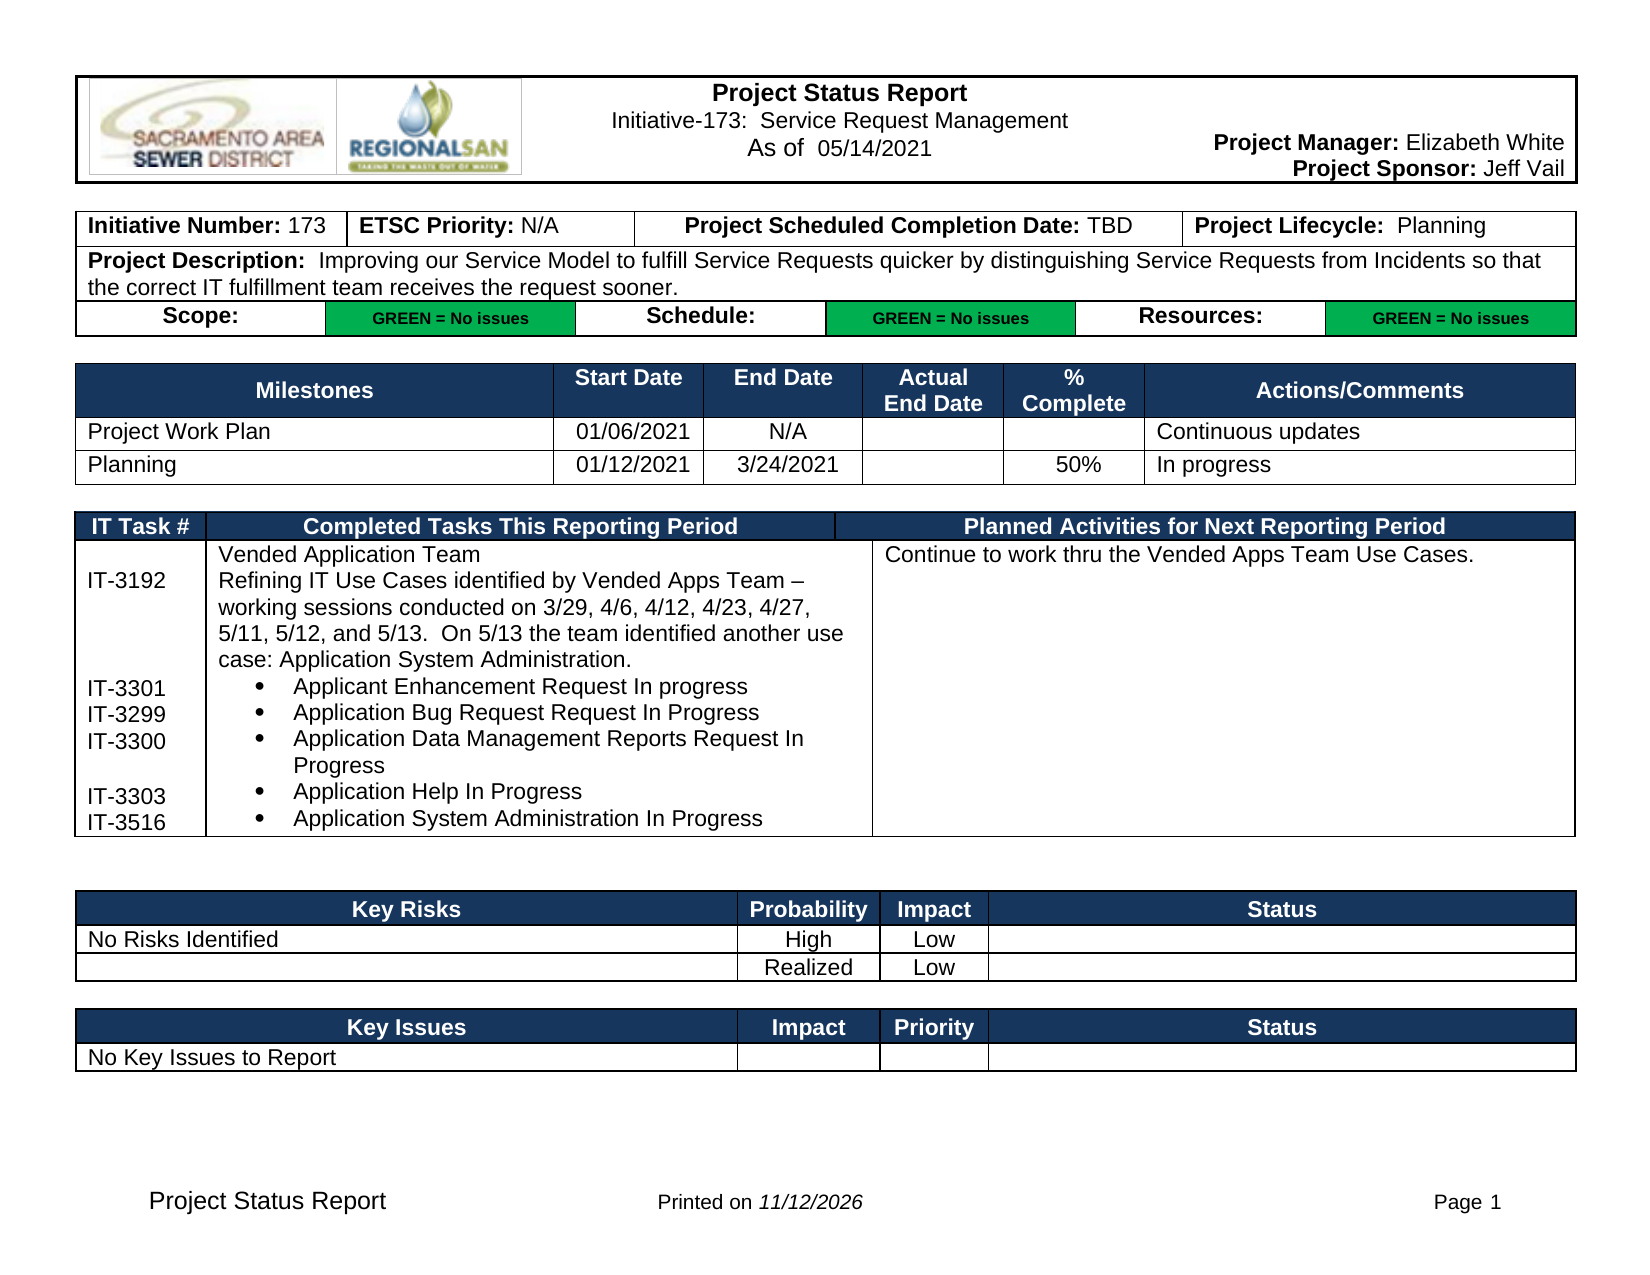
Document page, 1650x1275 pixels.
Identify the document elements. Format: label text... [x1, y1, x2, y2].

table_header Key Issues [77, 1010, 737, 1042]
table_cell IT-3192 IT-3301 IT-3299 IT-3300 IT-3303 IT-3516 [76, 541, 205, 836]
table_header Initiative Number: 173 [77, 212, 346, 246]
table_cell No Risks Identified [77, 926, 737, 952]
table_cell GREEN = No issues [326, 302, 575, 335]
table_header Project Lifecycle: Planning [1183, 212, 1575, 246]
table_cell Planning [76, 451, 553, 484]
table_header Project Manager: Elizabeth White Project Sponsor: Jeff Vail [1144, 78, 1575, 181]
table_header Planned Activities for Next Reporting Period [836, 513, 1574, 539]
table_header Status [989, 892, 1575, 924]
table_cell 01/12/2021 [554, 451, 703, 484]
table_cell [989, 926, 1575, 952]
table_cell Project Work Plan [76, 418, 553, 450]
table_cell [989, 954, 1575, 980]
table_header Actual End Date [863, 364, 1003, 417]
table_cell GREEN = No issues [1326, 302, 1575, 335]
table_cell [863, 451, 1003, 484]
table_header Probability [738, 892, 879, 924]
table_cell Resources: [1076, 302, 1325, 335]
table_header Key Risks [77, 892, 737, 924]
picture [100, 79, 325, 167]
table_cell Scope: [77, 302, 325, 335]
table_cell Low [881, 954, 988, 980]
table_cell 01/06/2021 [554, 418, 703, 450]
table_cell Realized [738, 954, 879, 980]
table_header Project Scheduled Completion Date: TBD [635, 212, 1182, 246]
table_header ETSC Priority: N/A [348, 212, 634, 246]
table_cell [77, 954, 737, 980]
table_header Impact [881, 892, 988, 924]
table_cell [881, 1044, 988, 1070]
table_cell 3/24/2021 [704, 451, 862, 484]
table_cell In progress [1145, 451, 1575, 484]
table_header Project Status Report Initiative-173: Service Request Management As of 05/14/2021 [535, 78, 1144, 181]
table_header [78, 78, 535, 181]
table_header Start Date [554, 364, 703, 417]
table_header Status [989, 1010, 1575, 1042]
table_cell [863, 418, 1003, 450]
table_header Milestones [76, 364, 553, 417]
table_cell Schedule: [576, 302, 825, 335]
table_cell Continue to work thru the Vended Apps Team Use Cases. [873, 541, 1574, 836]
table_cell High [738, 926, 879, 952]
table_cell Project Description: Improving our Service Model to fulfill Service Requests quicker by distinguishing Service Requests from Incidents so that the correct IT fulfillment team receives the request sooner. [77, 247, 1575, 300]
table_cell No Key Issues to Report [77, 1044, 737, 1070]
table_cell N/A [704, 418, 862, 450]
table_cell Low [881, 926, 988, 952]
table_header Actions/Comments [1145, 364, 1575, 417]
table_cell [989, 1044, 1575, 1070]
table_cell Vended Application Team Refining IT Use Cases identified by Vended Apps Team – working sessions conducted on 3/29, 4/6, 4/12, 4/23, 4/27, 5/11, 5/12, and 5/13. On 5/13 the team identified another use case: Application System Administration. Applicant Enhancement Request In progress Application Bug Request Request In Progress Application Data Management Reports Request In Progress Application Help In Progress Application System Administration In Progress [207, 541, 872, 836]
table_header End Date [704, 364, 862, 417]
table_cell 50% [1004, 451, 1144, 484]
table_header Impact [738, 1010, 879, 1042]
picture [347, 79, 510, 174]
table_cell [1004, 418, 1144, 450]
table_header Priority [881, 1010, 988, 1042]
table_cell GREEN = No issues [827, 302, 1075, 335]
table_header % Complete [1004, 364, 1144, 417]
table_header IT Task # [76, 513, 205, 539]
table_header Completed Tasks This Reporting Period [207, 513, 834, 539]
table_cell Continuous updates [1145, 418, 1575, 450]
table_cell [738, 1044, 879, 1070]
